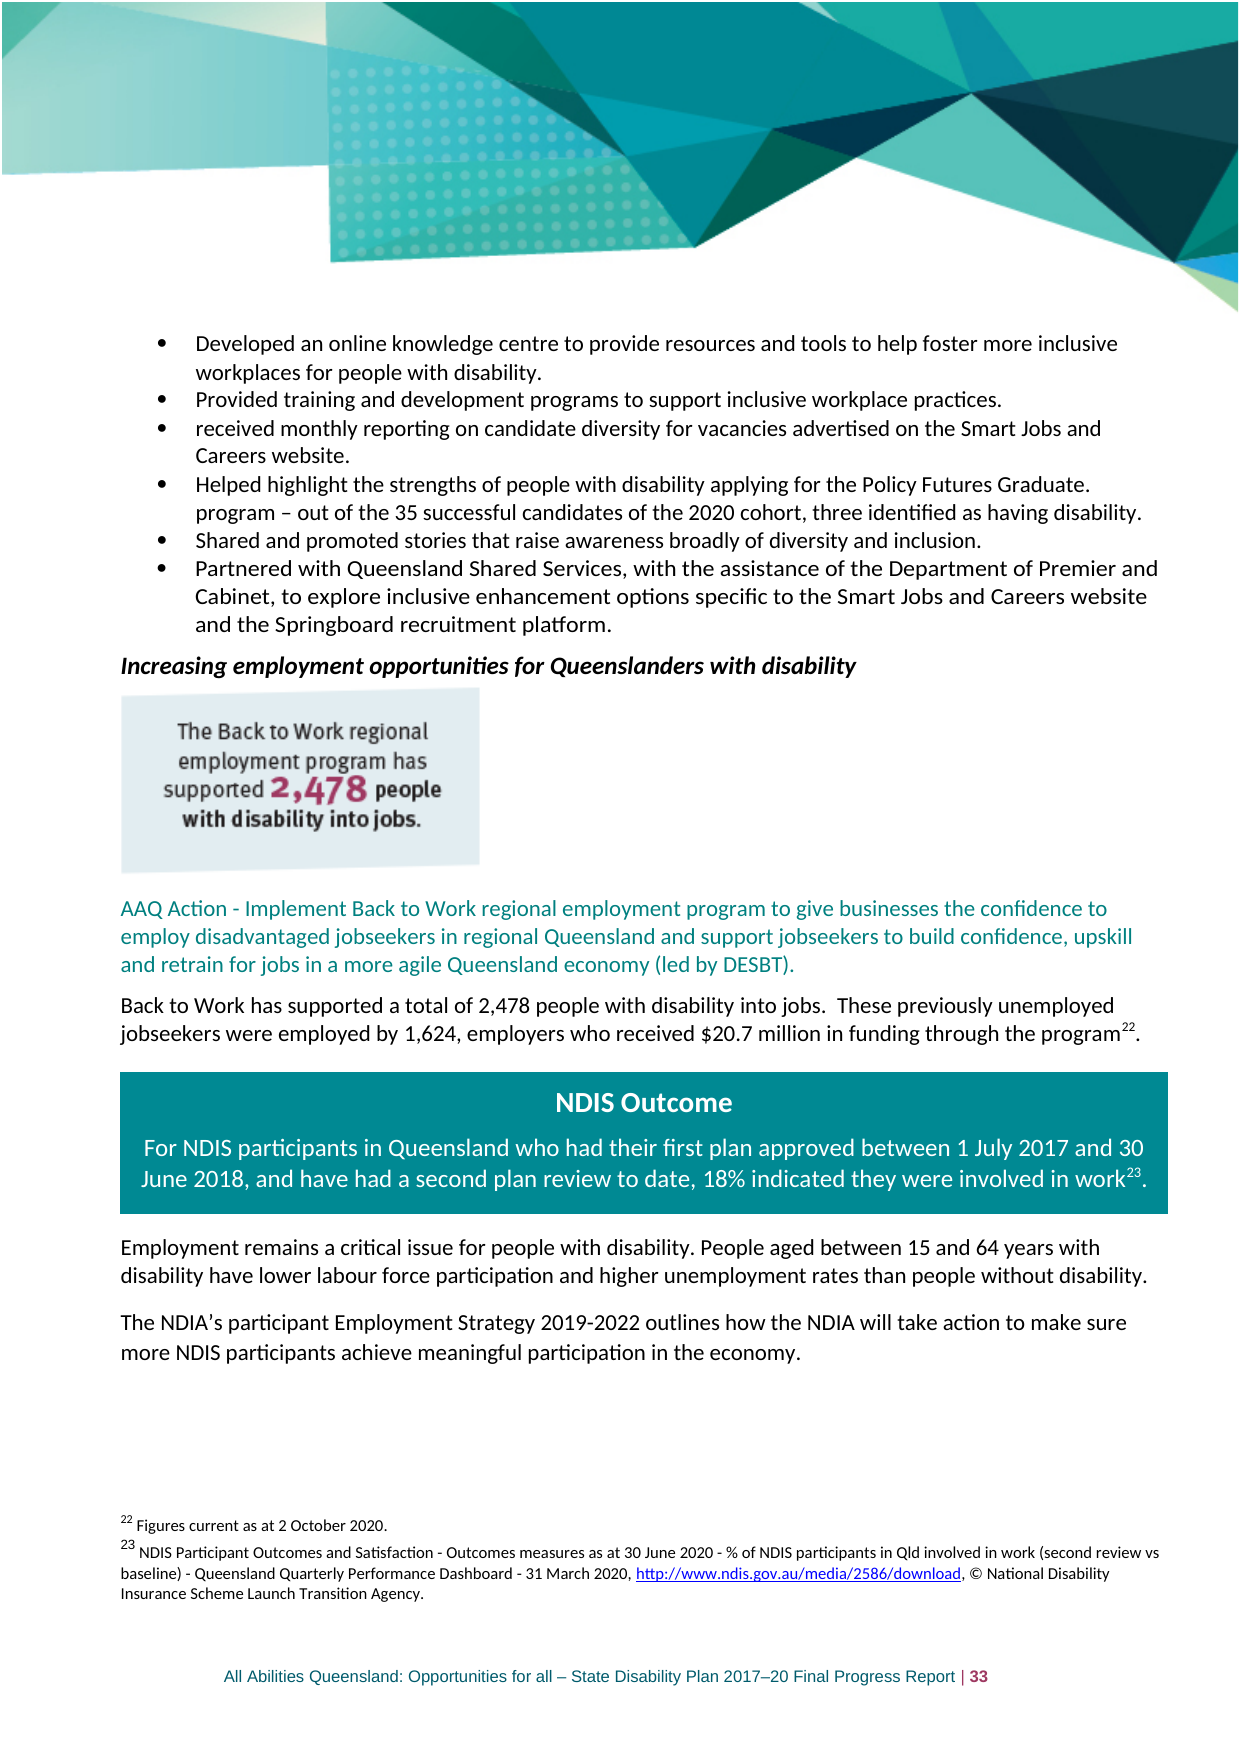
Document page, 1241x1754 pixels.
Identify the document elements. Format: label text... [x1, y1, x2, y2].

list Shared and promoted stories that raise awareness broadly of diversity and inclusion. [158, 526, 1169, 554]
list Helped highlight the strengths of people with disability applying for the Policy Futures Graduate. program – out of the 35 successful candidates of the 2020 cohort, three identified as having disability. [158, 470, 1169, 526]
table_header NDIS Outcome For NDIS participants in Queensland who had their first plan approved between 1 July 2017 and 30 June 2018, and have had a second plan review to date, 18% indicated they were involved in work. [120, 1072, 1168, 1214]
subtitle Increasing employment opportunities for Queenslanders with disability [120, 650, 1169, 681]
list Developed an online knowledge centre to provide resources and tools to help foster more inclusive workplaces for people with disability. [158, 329, 1169, 386]
text The NDIA’s participant Employment Strategy 2019-2022 outlines how the NDIA will take action to make sure more NDIS participants achieve meaningful participation in the economy. [120, 1308, 1169, 1366]
list Partnered with Queensland Shared Services, with the assistance of the Department of Premier and Cabinet, to explore inclusive enhancement options specific to the Smart Jobs and Careers website and the Springboard recruitment platform. [158, 554, 1169, 638]
text Back to Work has supported a total of 2,478 people with disability into jobs. These previously unemployed jobseekers were employed by 1,624, employers who received $20.7 million in funding through the program. [120, 991, 1169, 1047]
text Employment remains a critical issue for people with disability. People aged between 15 and 64 years with disability have lower labour force participation and higher unemployment rates than people without disability. [120, 1233, 1169, 1289]
text AAQ Action - Implement Back to Work regional employment program to give businesses the confidence to employ disadvantaged jobseekers in regional Queensland and support jobseekers to build confidence, upskill and retrain for jobs in a more agile Queensland economy (led by DESBT). [120, 894, 1169, 978]
list Provided training and development programs to support inclusive workplace practices. [158, 386, 1169, 414]
picture [2, 2, 1239, 1752]
list received monthly reporting on candidate diversity for vacancies advertised on the Smart Jobs and Careers website. [158, 414, 1169, 470]
